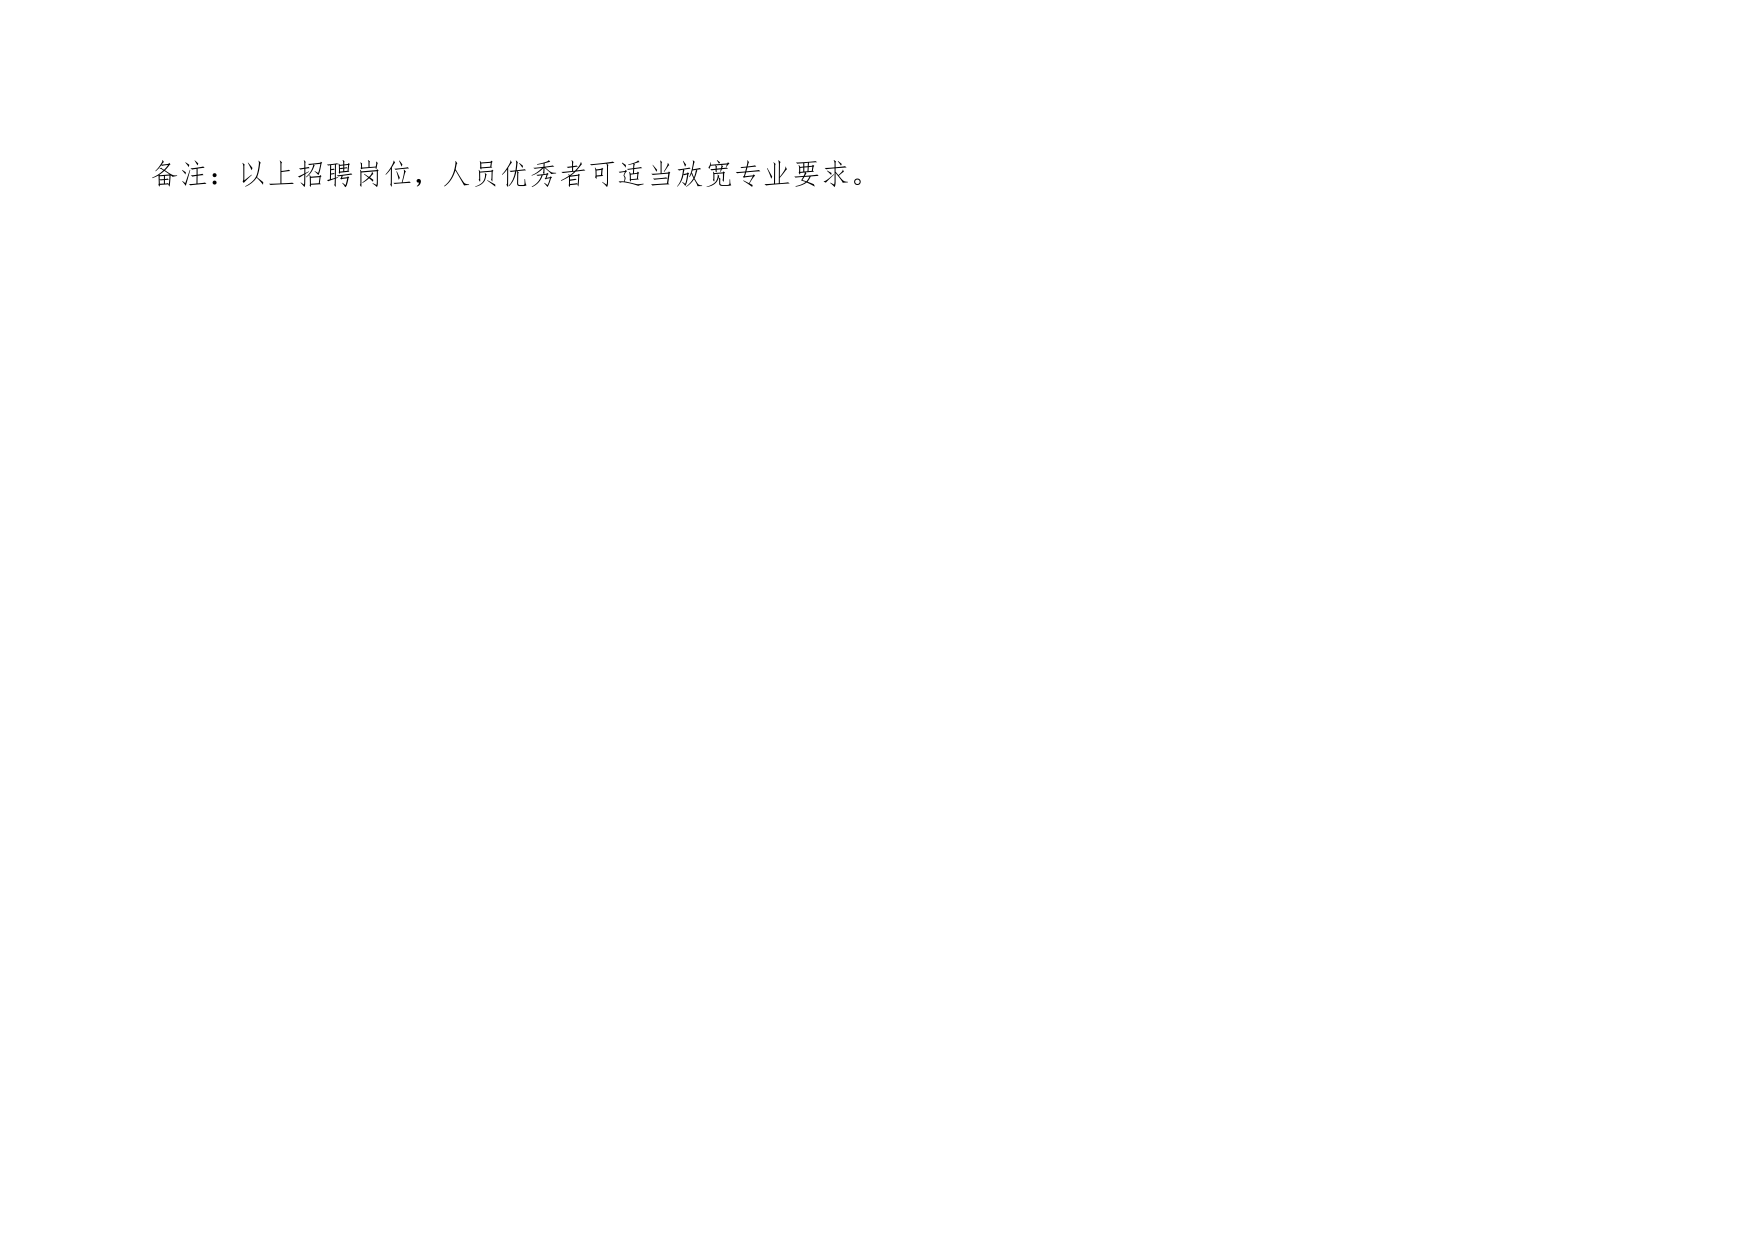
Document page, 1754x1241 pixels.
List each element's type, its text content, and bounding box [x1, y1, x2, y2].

text 备注：以上招聘岗位，人员优秀者可适当放宽专业要求。 [150, 155, 1604, 188]
